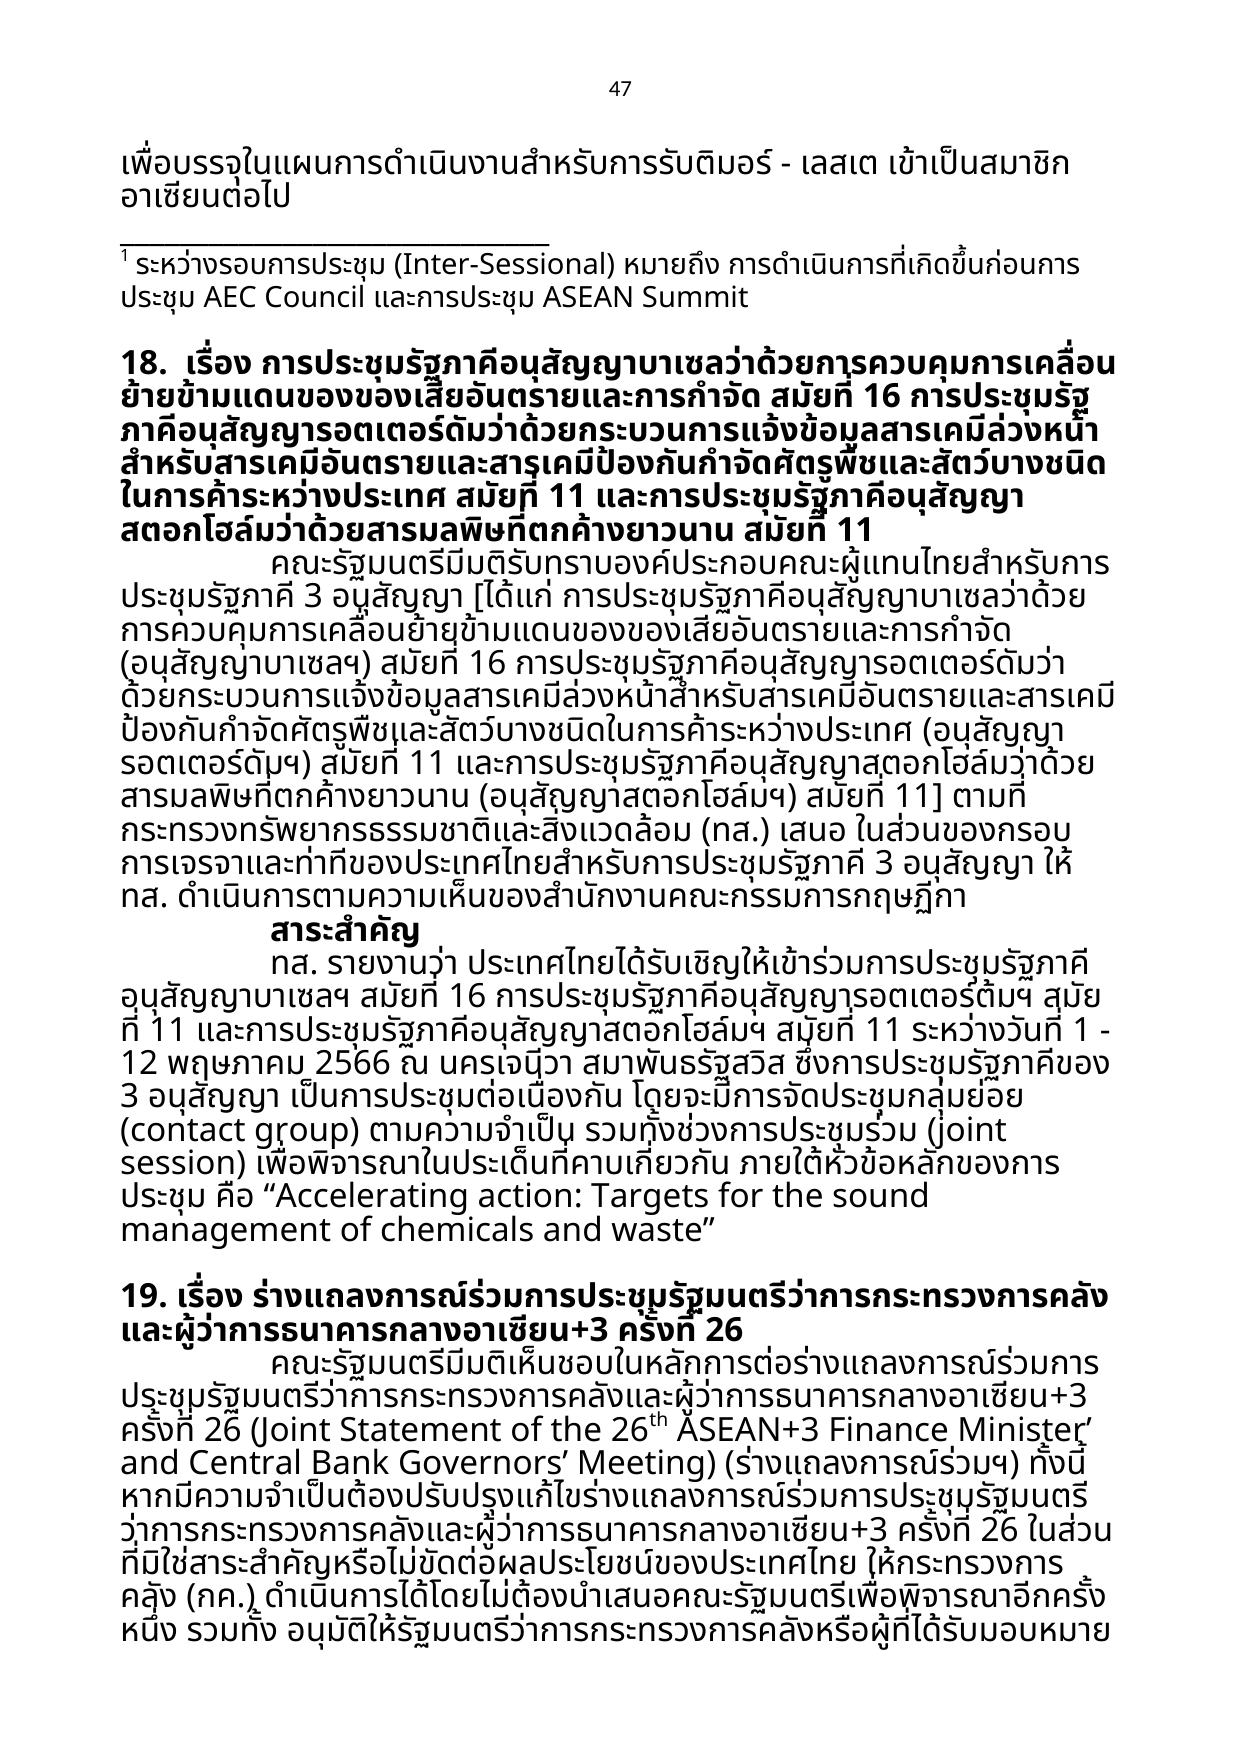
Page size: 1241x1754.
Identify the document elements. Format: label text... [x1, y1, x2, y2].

text สาระสำคัญ [120, 914, 1120, 948]
text 1ระหว่างรอบการประชุม (Inter-Sessional) หมายถึง การดำเนินการที่เกิดขึ้นก่อนการประชุม AEC Council และการประชุม ASEAN Summit [120, 248, 1120, 314]
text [120, 1348, 1120, 1648]
text ทส. รายงานว่า ประเทศไทยได้รับเชิญให้เข้าร่วมการประชุมรัฐภาคีอนุสัญญาบาเซลฯ สมัยที่ 16 การประชุมรัฐภาคีอนุสัญญารอตเตอร์ต้มฯ สมัยที่ 11 และการประชุมรัฐภาคีอนุสัญญาสตอกโฮล์มฯ สมัยที่ 11 ระหว่างวันที่ 1 - 12 พฤษภาคม 2566 ณ นครเจนีวา สมาพันธรัฐสวิส ซึ่งการประชุมรัฐภาคีของ 3 อนุสัญญา เป็นการประชุมต่อเนื่องกัน โดยจะมีการจัดประชุมกลุ่มย่อย (contact group) ตามความจำเป็น รวมทั้งช่วงการประชุมร่วม (joint session) เพื่อพิจารณาในประเด็นที่คาบเกี่ยวกัน ภายใต้หัวข้อหลักของการประชุม คือ “Accelerating action: Targets for the sound management of chemicals and waste” [120, 948, 1120, 1248]
text คณะรัฐมนตรีมีมติรับทราบองค์ประกอบคณะผู้แทนไทยสำหรับการประชุมรัฐภาคี 3 อนุสัญญา [ได้แก่ การประชุมรัฐภาคีอนุสัญญาบาเซลว่าด้วยการควบคุมการเคลื่อนย้ายข้ามแดนของของเสียอันตรายและการกำจัด (อนุสัญญาบาเซลฯ) สมัยที่ 16 การประชุมรัฐภาคีอนุสัญญารอตเตอร์ดัมว่าด้วยกระบวนการแจ้งข้อมูลสารเคมีล่วงหน้าสำหรับสารเคมีอันตรายและสารเคมีป้องกันกำจัดศัตรูพืชและสัตว์บางชนิดในการค้าระหว่างประเทศ (อนุสัญญารอตเตอร์ดัมฯ) สมัยที่ 11 และการประชุมรัฐภาคีอนุสัญญาสตอกโฮล์มว่าด้วยสารมลพิษที่ตกค้างยาวนาน (อนุสัญญาสตอกโฮล์มฯ) สมัยที่ 11] ตามที่กระทรวงทรัพยากรธรรมชาติและสิ่งแวดล้อม (ทส.) เสนอ ในส่วนของกรอบการเจรจาและท่าทีของประเทศไทยสำหรับการประชุมรัฐภาคี 3 อนุสัญญา ให้ ทส. ดำเนินการตามความเห็นของสำนักงานคณะกรรมการกฤษฏีกา [120, 548, 1120, 914]
text 19. เรื่อง ร่างแถลงการณ์ร่วมการประชุมรัฐมนตรีว่าการกระทรวงการคลังและผู้ว่าการธนาคารกลางอาเซียน+3 ครั้งที่ 26 [120, 1281, 1120, 1348]
text _____________________________ [120, 214, 1120, 248]
text 18. เรื่อง การประชุมรัฐภาคีอนุสัญญาบาเซลว่าด้วยการควบคุมการเคลื่อนย้ายข้ามแดนของของเสียอันตรายและการกำจัด สมัยที่ 16 การประชุมรัฐภาคีอนุสัญญารอตเตอร์ดัมว่าด้วยกระบวนการแจ้งข้อมูลสารเคมีล่วงหน้าสำหรับสารเคมีอันตรายและสารเคมีป้องกันกำจัดศัตรูพืชและสัตว์บางชนิดในการค้าระหว่างประเทศ สมัยที่ 11 และการประชุมรัฐภาคีอนุสัญญาสตอกโฮล์มว่าด้วยสารมลพิษที่ตกค้างยาวนาน สมัยที่ 11 [120, 348, 1120, 548]
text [120, 148, 1120, 214]
